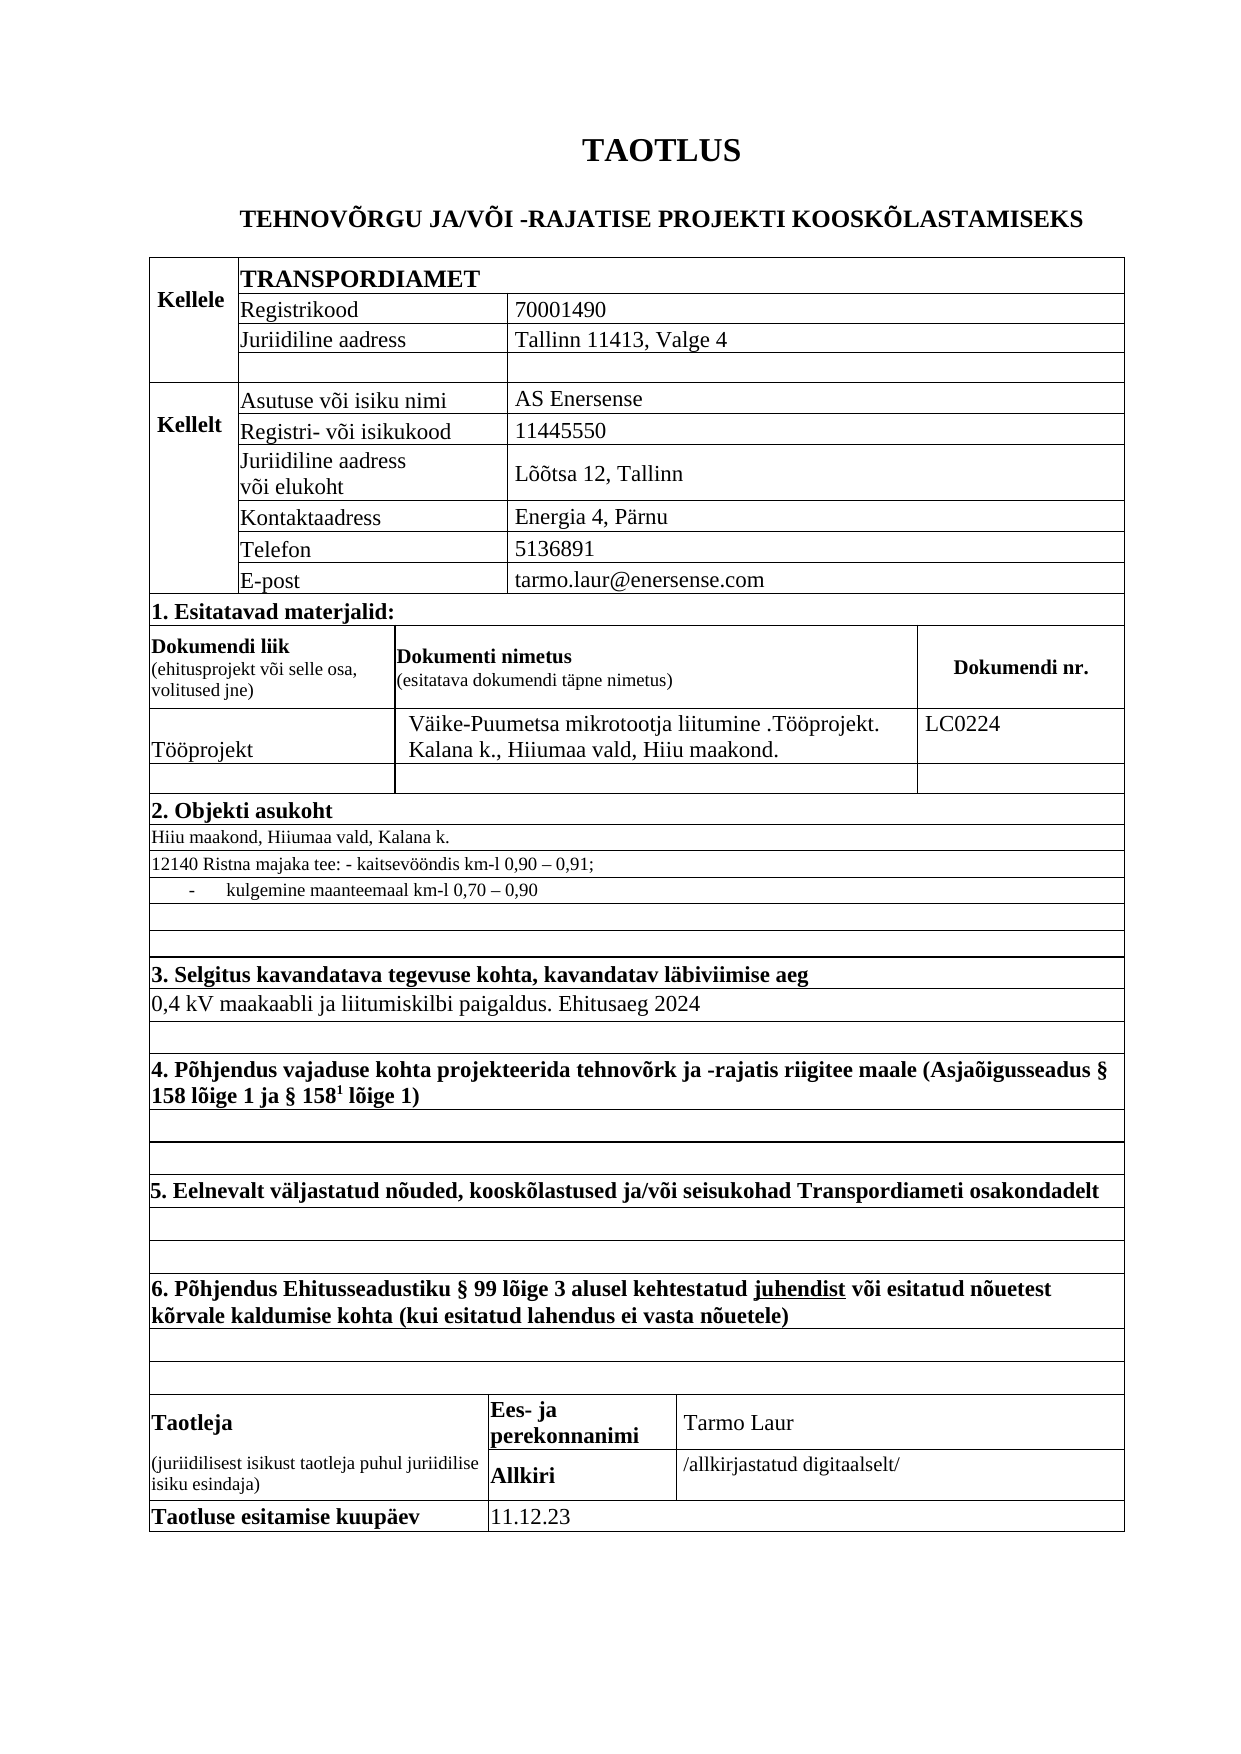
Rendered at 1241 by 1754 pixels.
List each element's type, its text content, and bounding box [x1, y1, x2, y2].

table_cell Tarmo Laur [677, 1395, 1124, 1449]
table_cell Registri- või isikukood [239, 414, 507, 444]
table_cell [396, 764, 917, 792]
table_cell 1. Esitatavad materjalid: [150, 594, 1124, 624]
table_cell Allkiri [489, 1450, 676, 1500]
table_cell [150, 1329, 1124, 1361]
table_cell [150, 931, 1124, 956]
table_cell Kellelt [150, 383, 238, 593]
table_cell [150, 1362, 1124, 1394]
table_cell E-post [239, 563, 507, 593]
table_cell Ees- ja perekonnanimi [489, 1395, 676, 1449]
table_cell Telefon [239, 532, 507, 562]
table_cell Tööprojekt [150, 709, 394, 763]
table_cell [150, 1241, 1124, 1273]
table_cell [918, 764, 1124, 792]
table_cell LC0224 [918, 709, 1124, 763]
table_cell 0,4 kV maakaabli ja liitumiskilbi paigaldus. Ehitusaeg 2024 [150, 989, 1124, 1021]
table_cell Taotluse esitamise kuupäev [150, 1501, 488, 1531]
table_cell Tallinn 11413, Valge 4 [508, 324, 1124, 352]
table_cell [150, 1143, 1124, 1174]
table_cell Taotleja [150, 1395, 488, 1449]
table_cell Registrikood [239, 294, 507, 322]
table_cell /allkirjastatud digitaalselt/ [677, 1450, 1124, 1500]
table_cell 5. Eelnevalt väljastatud nõuded, kooskõlastused ja/või seisukohad Transpordiameti osakondadelt [150, 1175, 1124, 1207]
table_cell 3. Selgitus kavandatava tegevuse kohta, kavandatav läbiviimise aeg [150, 958, 1124, 988]
table_cell 4. Põhjendus vajaduse kohta projekteerida tehnovõrk ja -rajatis riigitee maale (Asjaõigusseadus § 158 lõige 1 ja § 1581 lõige 1) [150, 1054, 1124, 1109]
table_cell kulgemine maanteemaal km-l 0,70 – 0,90 [150, 878, 1124, 903]
table_cell Väike-Puumetsa mikrotootja liitumine .Tööprojekt. Kalana k., Hiiumaa vald, Hiiu maakond. [396, 709, 917, 763]
table_cell AS Enersense [508, 383, 1124, 413]
table_cell [150, 1110, 1124, 1141]
table_cell Hiiu maakond, Hiiumaa vald, Kalana k. [150, 825, 1124, 850]
table_cell [150, 1022, 1124, 1053]
table_cell 11.12.23 [489, 1501, 1124, 1531]
table_cell Asutuse või isiku nimi [239, 383, 507, 413]
table_cell 2. Objekti asukoht [150, 794, 1124, 824]
table_cell 12140 Ristna majaka tee: - kaitsevööndis km-l 0,90 – 0,91; [150, 851, 1124, 877]
table_cell Juriidiline aadress või elukoht [239, 445, 507, 499]
table_cell 6. Põhjendus Ehitusseadustiku § 99 lõige 3 alusel kehtestatud juhendist või esitatud nõuetest kõrvale kaldumise kohta (kui esitatud lahendus ei vasta nõuetele) [150, 1274, 1124, 1328]
table_cell tarmo.laur@enersense.com [508, 563, 1124, 593]
table_cell [239, 353, 507, 382]
table_cell Dokumendi nr. [918, 626, 1124, 707]
table_cell (juriidilisest isikust taotleja puhul juriidilise isiku esindaja) [150, 1449, 488, 1500]
table_cell 5136891 [508, 532, 1124, 562]
table_cell Energia 4, Pärnu [508, 501, 1124, 531]
table_cell Dokumendi liik (ehitusprojekt või selle osa, volitused jne) [150, 626, 394, 707]
table_cell [150, 1208, 1124, 1240]
table_cell Dokumenti nimetus (esitatava dokumendi täpne nimetus) [396, 626, 917, 707]
table_cell Kontaktaadress [239, 501, 507, 531]
table_cell 11445550 [508, 414, 1124, 444]
table_cell [150, 764, 394, 792]
text TAOTLUS [177, 130, 1146, 168]
table_cell [150, 904, 1124, 930]
table_cell 70001490 [508, 294, 1124, 322]
table_cell [508, 353, 1124, 382]
text TEHNOVÕRGU JA/VÕI -RAJATISE PROJEKTI KOOSKÕLASTAMISEKS [177, 204, 1146, 233]
table_cell Lõõtsa 12, Tallinn [508, 445, 1124, 499]
table_cell Juriidiline aadress [239, 324, 507, 352]
table_header Kellele [150, 258, 238, 382]
table_header TRANSPORDIAMET [239, 258, 1124, 293]
